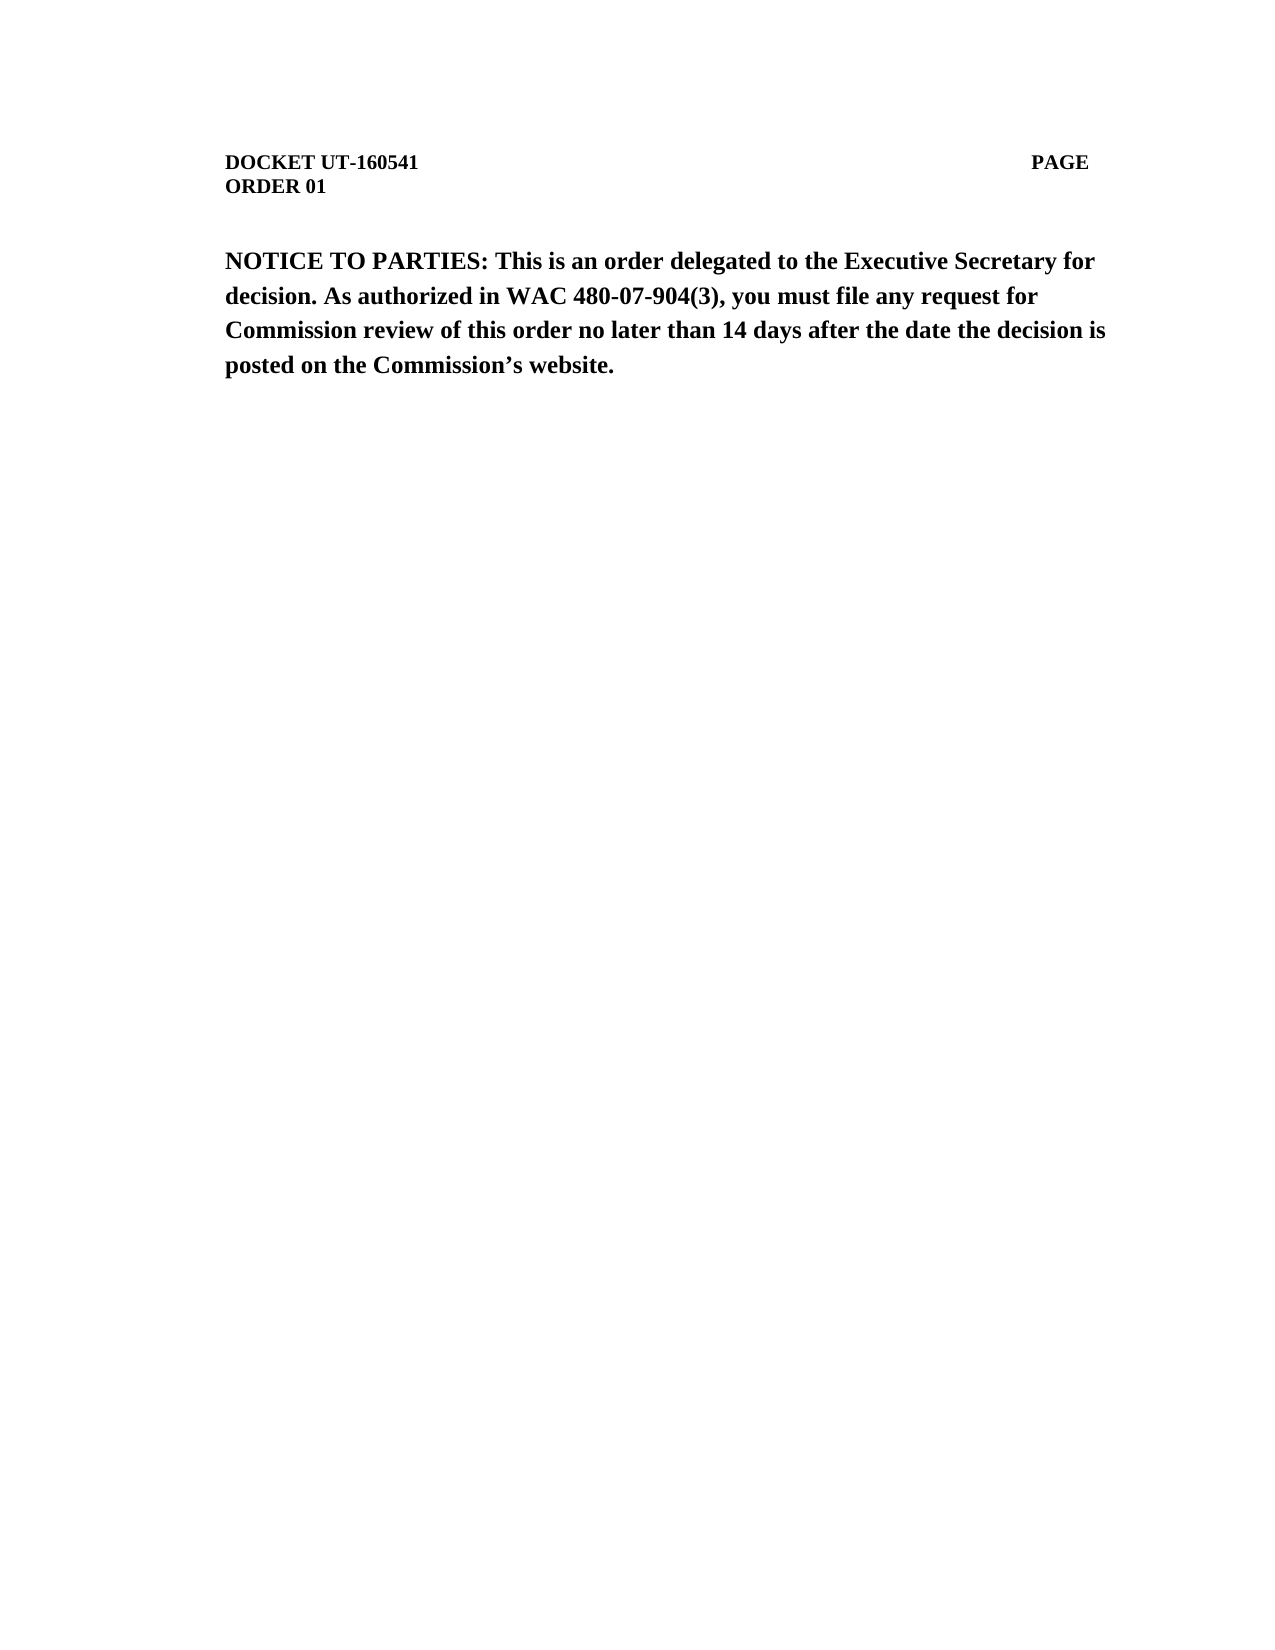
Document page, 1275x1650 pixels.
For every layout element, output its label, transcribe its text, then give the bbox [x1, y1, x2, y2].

text NOTICE TO PARTIES: This is an order delegated to the Executive Secretary for decision. As authorized in WAC 480-07-904(3), you must file any request for Commission review of this order no later than 14 days after the date the decision is posted on the Commission’s website. [225, 246, 1125, 378]
